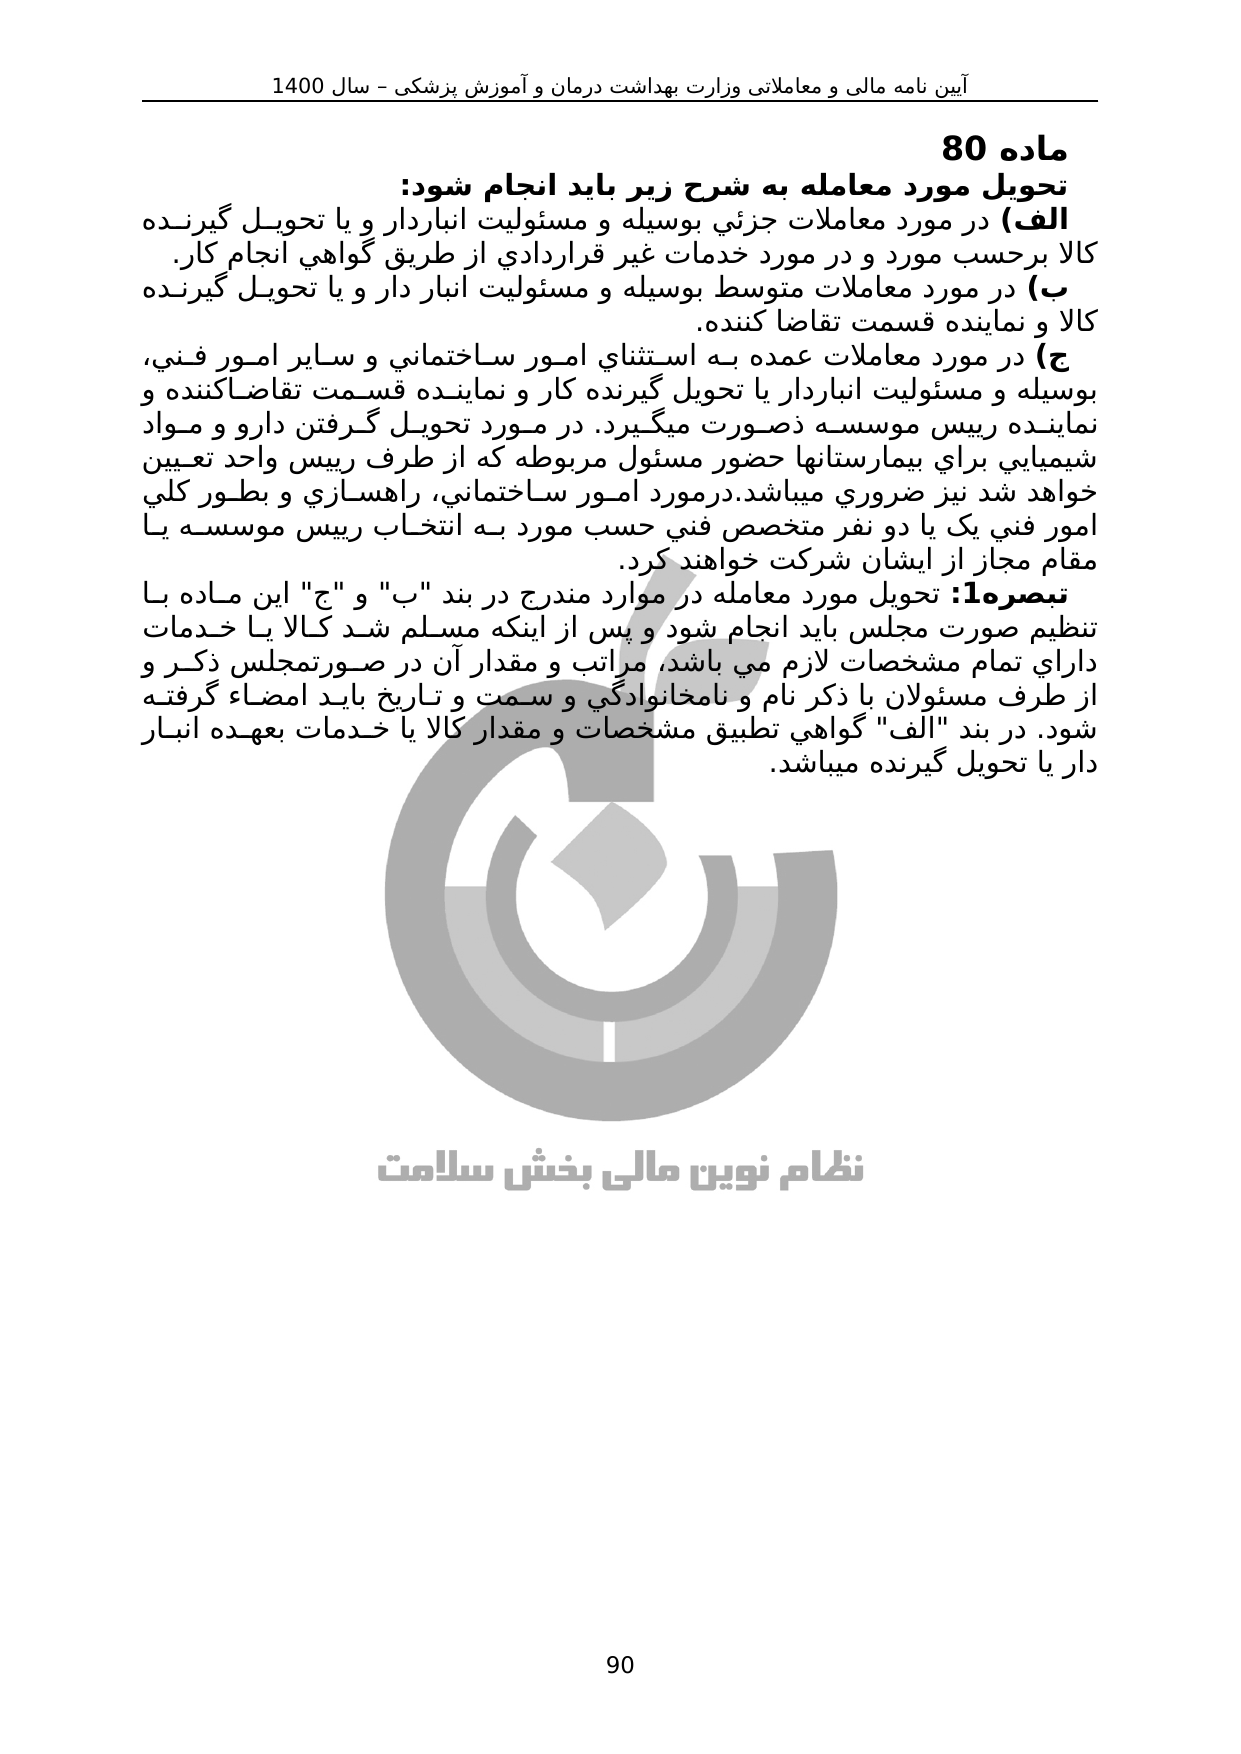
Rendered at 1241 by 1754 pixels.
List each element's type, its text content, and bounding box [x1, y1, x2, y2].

text تبصره1: تحويل مورد معامله در موارد مندرج در بند "ب" و "ج" اين ماده با تنظيم صورت مجلس بايد انجام شود و پس از اينکه مسلم شد کالا يا خدمات داراي تمام مشخصات لازم مي باشد، مراتب و مقدار آن در صورتمجلس ذکر و از طرف مسئولان با ذکر نام و نام‏خانوادگي و سمت و تاريخ بايد امضاء گرفته شود. در بند "الف" گواهي تطبيق مشخصات و مقدار کالا يا خدمات بعهده انبار دار يا تحويل گيرنده مي‏باشد. [142, 576, 1098, 780]
text الف) در مورد معاملات جزئي بوسيله و مسئوليت انباردار و يا تحويل گيرنده کالا برحسب مورد و در مورد خدمات غير قراردادي از طريق گواهي انجام کار. [142, 202, 1098, 270]
text ج) در مورد معاملات عمده به استثناي امور ساختماني و ساير امور فني، بوسيله و مسئوليت انباردار يا تحويل گيرنده کار و نماينده قسمت تقاضاکننده و نماينده رييس موسسه ذصورت مي‏گيرد. در مورد تحويل گرفتن دارو و مواد شيميايي براي بيمارستان‏ها حضور مسئول مربوطه که از طرف رييس واحد تعيين خواهد شد نيز ضروري مي‏باشد.درمورد امور ساختماني، راه‏سازي و بطور کلي امور فني يک يا دو نفر متخصص فني حسب مورد به انتخاب رييس موسسه يا مقام مجاز از ايشان شرکت خواهند کرد. [142, 338, 1098, 576]
picture [141, 361, 1099, 1403]
text تحويل مورد معامله به شرح زير بايد انجام شود: [142, 168, 1098, 202]
subtitle ماده 80 [142, 130, 1098, 168]
text ب) در مورد معاملات متوسط بوسيله و مسئوليت انبار دار و يا تحويل گيرنده کالا و نماينده قسمت تقاضا کننده. [142, 270, 1098, 338]
